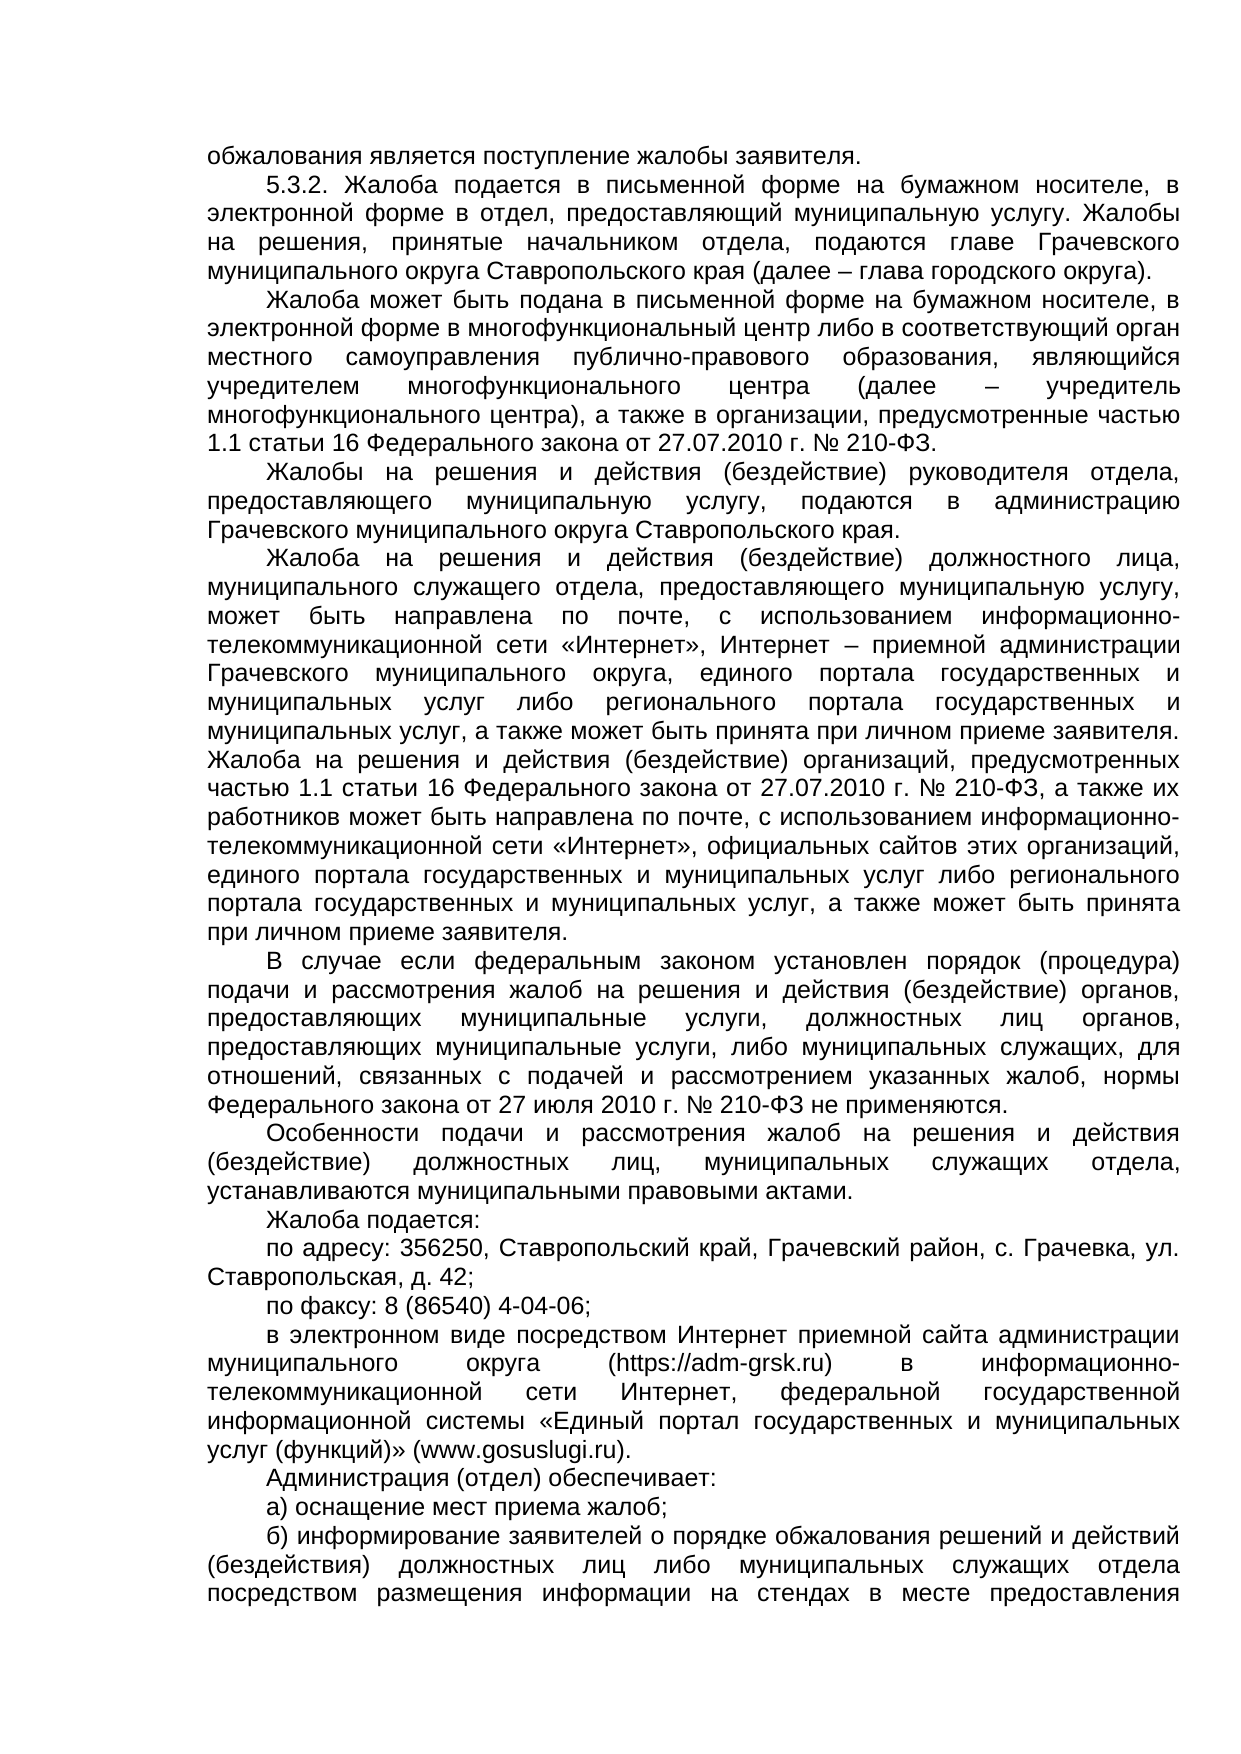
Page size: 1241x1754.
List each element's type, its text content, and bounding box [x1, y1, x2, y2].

text Жалобы на решения и действия (бездействие) руководителя отдела, предоставляющего муниципальную услугу, подаются в администрацию Грачевского муниципального округа Ставропольского края. [207, 457, 1181, 543]
text 5.3.2. Жалоба подается в письменной форме на бумажном носителе, в электронной форме в отдел, предоставляющий муниципальную услугу. Жалобы на решения, принятые начальником отдела, подаются главе Грачевского муниципального округа Ставропольского края (далее – глава городского округа). [207, 170, 1181, 285]
text Жалоба подается: [207, 1205, 1181, 1233]
text по адресу: 356250, Ставропольский край, Грачевский район, с. Грачевка, ул. Ставропольская, д. 42; [207, 1233, 1181, 1291]
text В случае если федеральным законом установлен порядок (процедура) подачи и рассмотрения жалоб на решения и действия (бездействие) органов, предоставляющих муниципальные услуги, должностных лиц органов, предоставляющих муниципальные услуги, либо муниципальных служащих, для отношений, связанных с подачей и рассмотрением указанных жалоб, нормы Федерального закона от 27 июля . № 210-ФЗ не применяются. [207, 946, 1181, 1118]
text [207, 141, 1181, 170]
text Жалоба на решения и действия (бездействие) должностного лица, муниципального служащего отдела, предоставляющего муниципальную услугу, может быть направлена по почте, с использованием информационно-телекоммуникационной сети «Интернет», Интернет – приемной администрации Грачевского муниципального округа, единого портала государственных и муниципальных услуг либо регионального портала государственных и муниципальных услуг, а также может быть принята при личном приеме заявителя. Жалоба на решения и действия (бездействие) организаций, предусмотренных частью 1.1 статьи 16 Федерального закона от 27.07.2010 г. № 210-ФЗ, а также их работников может быть направлена по почте, с использованием информационно-телекоммуникационной сети «Интернет», официальных сайтов этих организаций, единого портала государственных и муниципальных услуг либо регионального портала государственных и муниципальных услуг, а также может быть принята при личном приеме заявителя. [207, 543, 1181, 946]
text а) оснащение мест приема жалоб; [207, 1492, 1181, 1521]
text Жалоба может быть подана в письменной форме на бумажном носителе, в электронной форме в многофункциональный центр либо в соответствующий орган местного самоуправления публично-правового образования, являющийся учредителем многофункционального центра (далее – учредитель многофункционального центра), а также в организации, предусмотренные частью 1.1 статьи 16 Федерального закона от 27.07.2010 г. № 210-ФЗ. [207, 285, 1181, 457]
text Администрация (отдел) обеспечивает: [207, 1463, 1181, 1492]
text по факсу: 8 (86540) 4-04-06; [207, 1291, 1181, 1320]
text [207, 1521, 1181, 1607]
text в электронном виде посредством Интернет приемной сайта администрации муниципального округа (https://adm-grsk.ru) в информационно-телекоммуникационной сети Интернет, федеральной государственной информационной системы «Единый портал государственных и муниципальных услуг (функций)» (www.gosuslugi.ru). [207, 1320, 1181, 1463]
text Особенности подачи и рассмотрения жалоб на решения и действия (бездействие) должностных лиц, муниципальных служащих отдела, устанавливаются муниципальными правовыми актами. [207, 1118, 1181, 1205]
